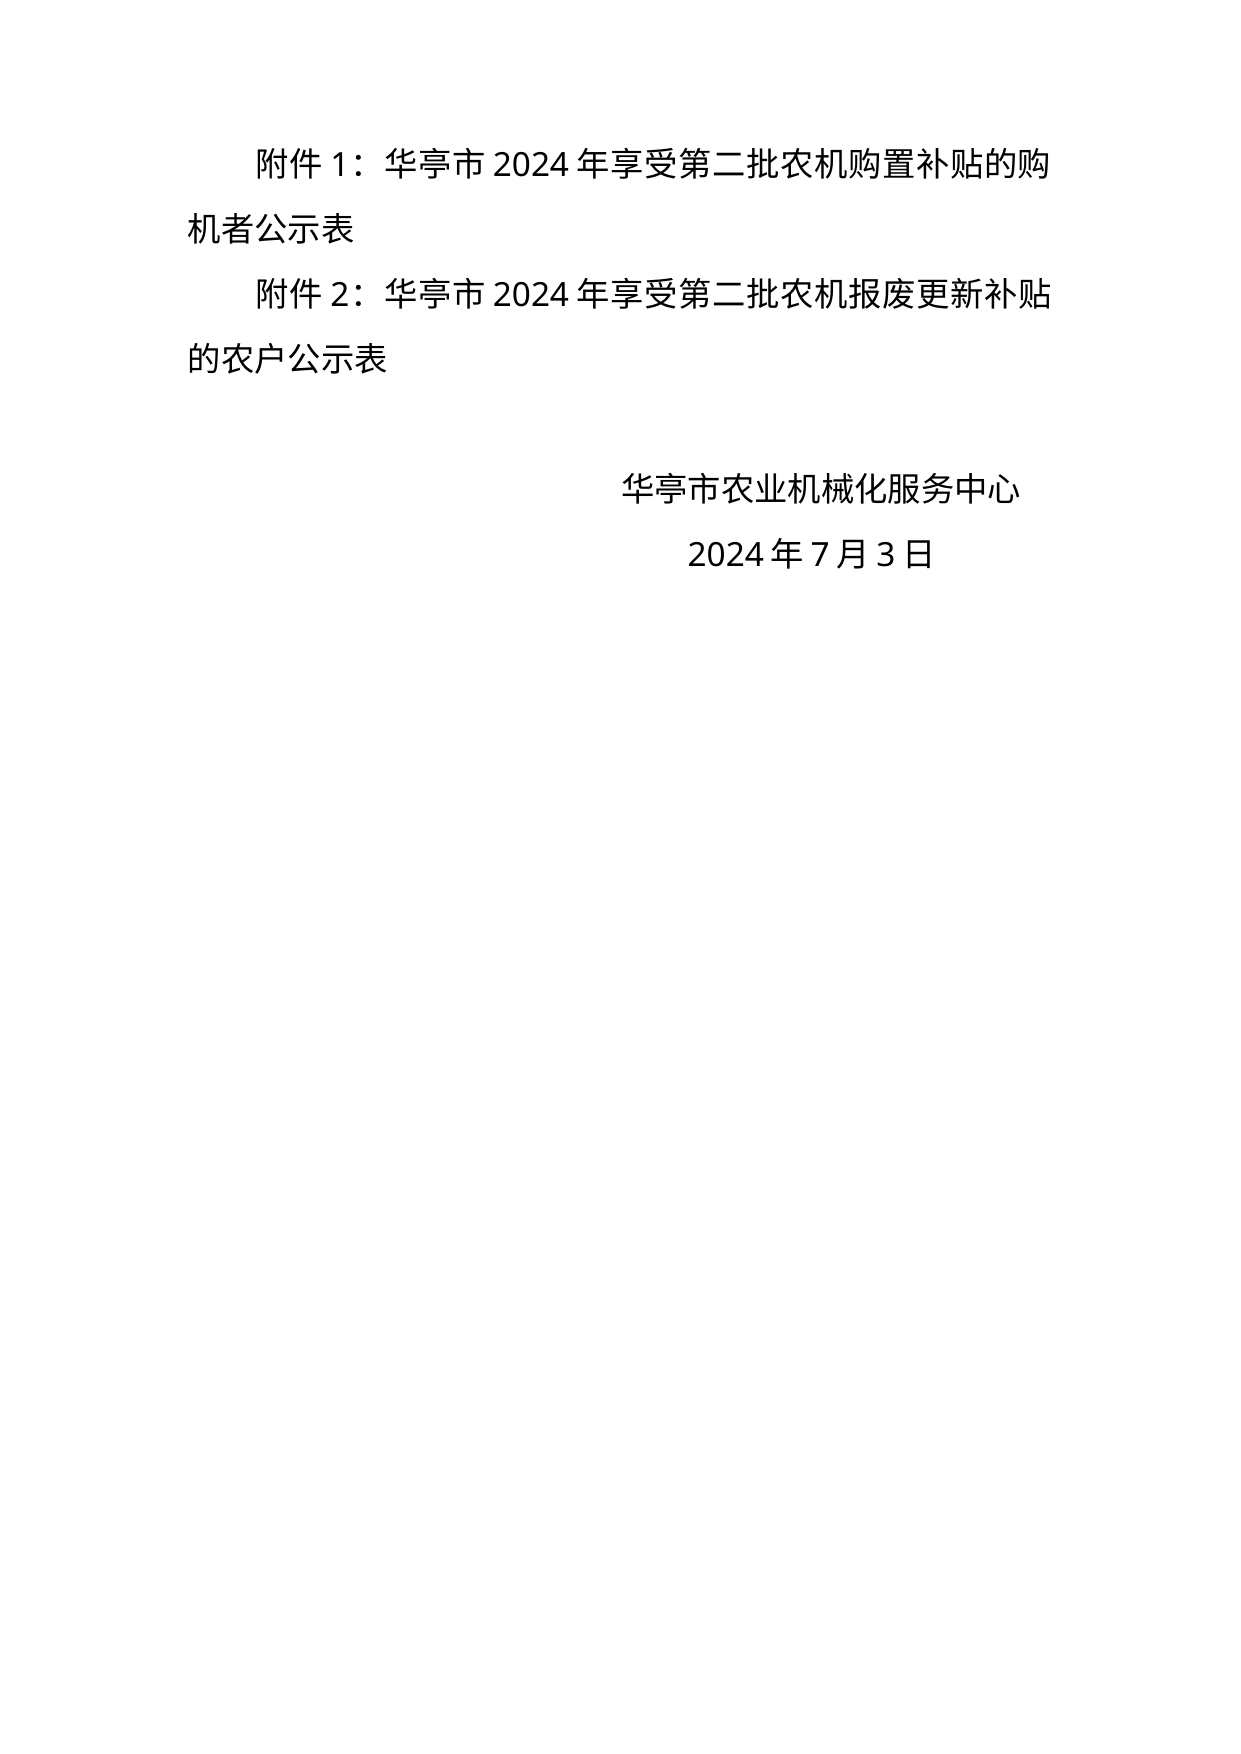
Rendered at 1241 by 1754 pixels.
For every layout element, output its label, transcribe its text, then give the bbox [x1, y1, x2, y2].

text 2024年7月3日 [187, 519, 1053, 584]
text 华亭市农业机械化服务中心 [187, 454, 1053, 519]
text 附件1：华亭市2024年享受第二批农机购置补贴的购机者公示表 [187, 129, 1053, 259]
text 附件2：华亭市2024年享受第二批农机报废更新补贴的农户公示表 [187, 259, 1053, 389]
